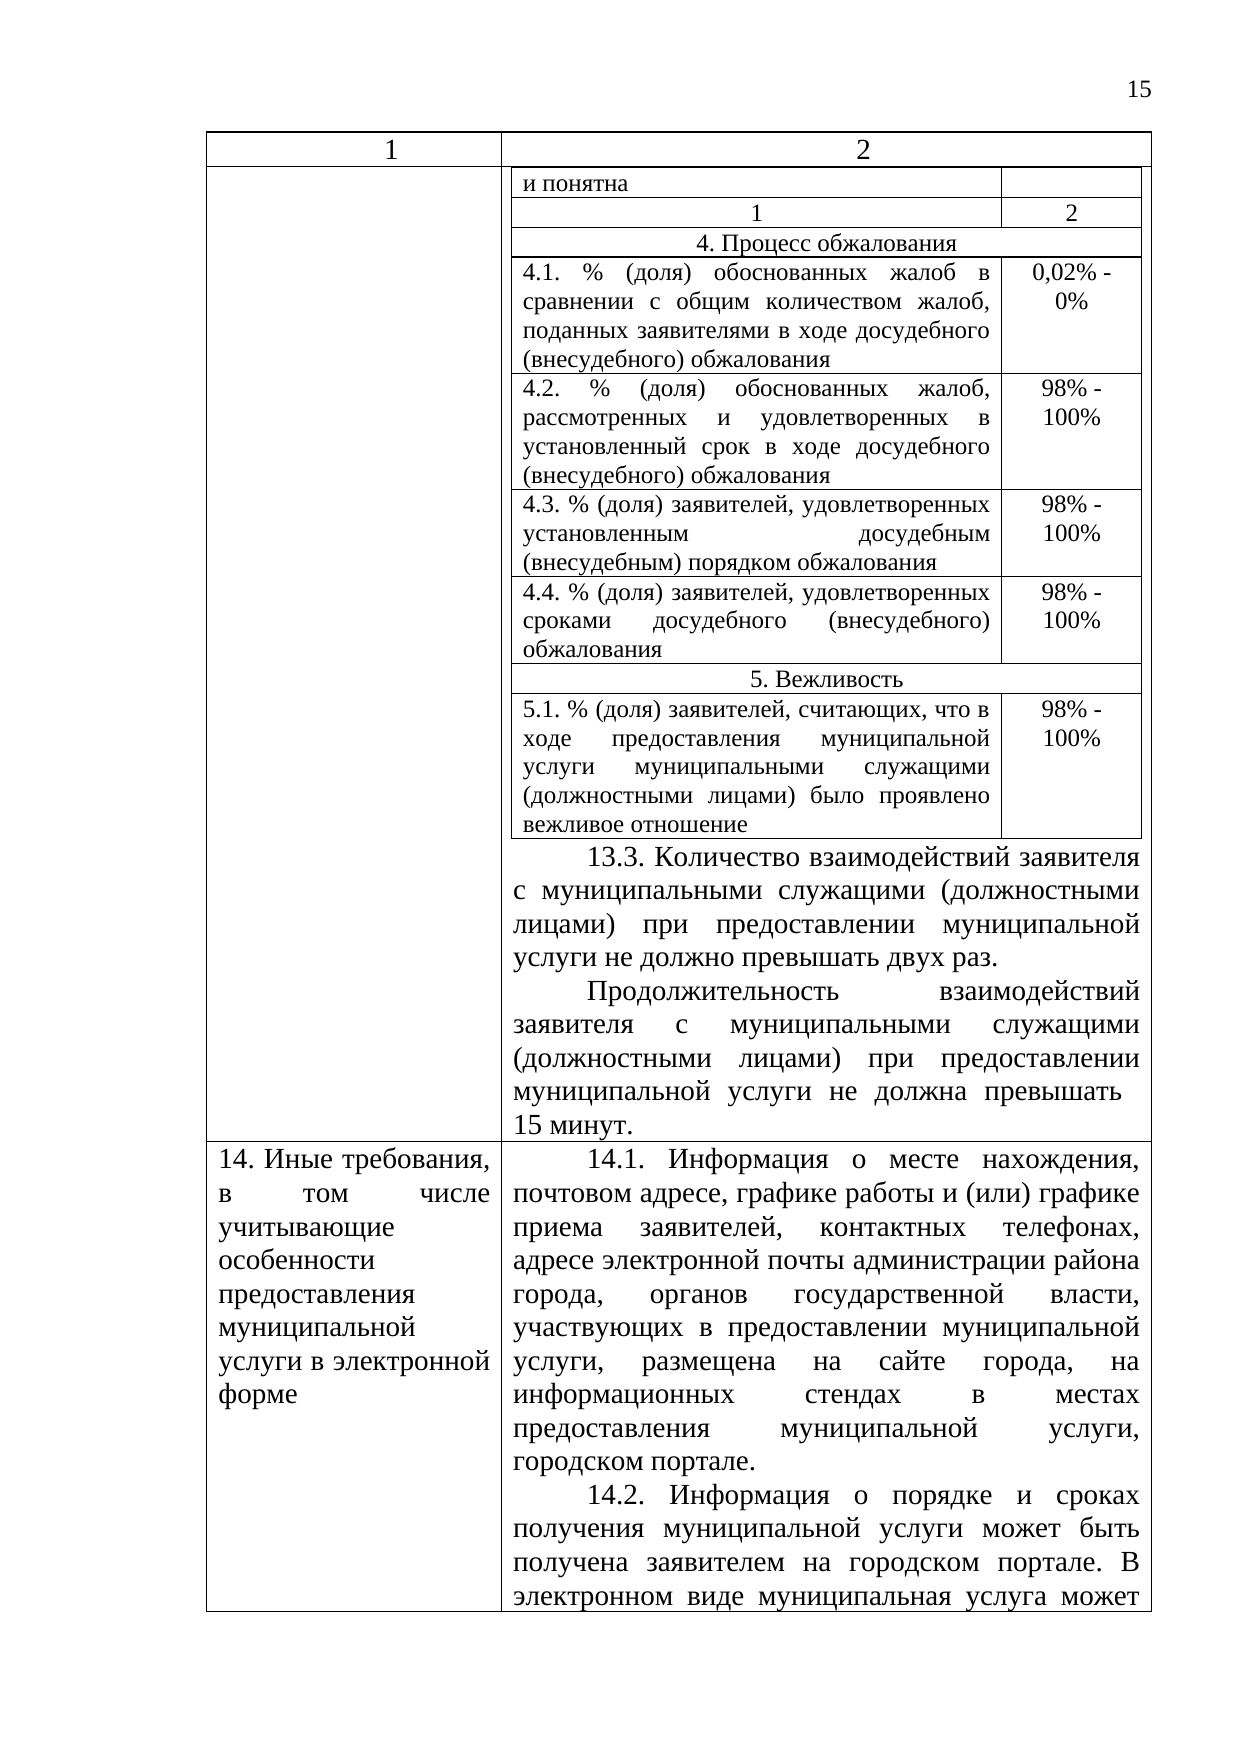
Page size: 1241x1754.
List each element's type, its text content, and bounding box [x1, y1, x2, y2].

table_header 2 [502, 133, 1151, 166]
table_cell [502, 1142, 1151, 1611]
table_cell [502, 167, 1151, 1141]
table_header 1 [207, 133, 501, 166]
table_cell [207, 1142, 501, 1611]
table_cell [207, 167, 501, 1141]
